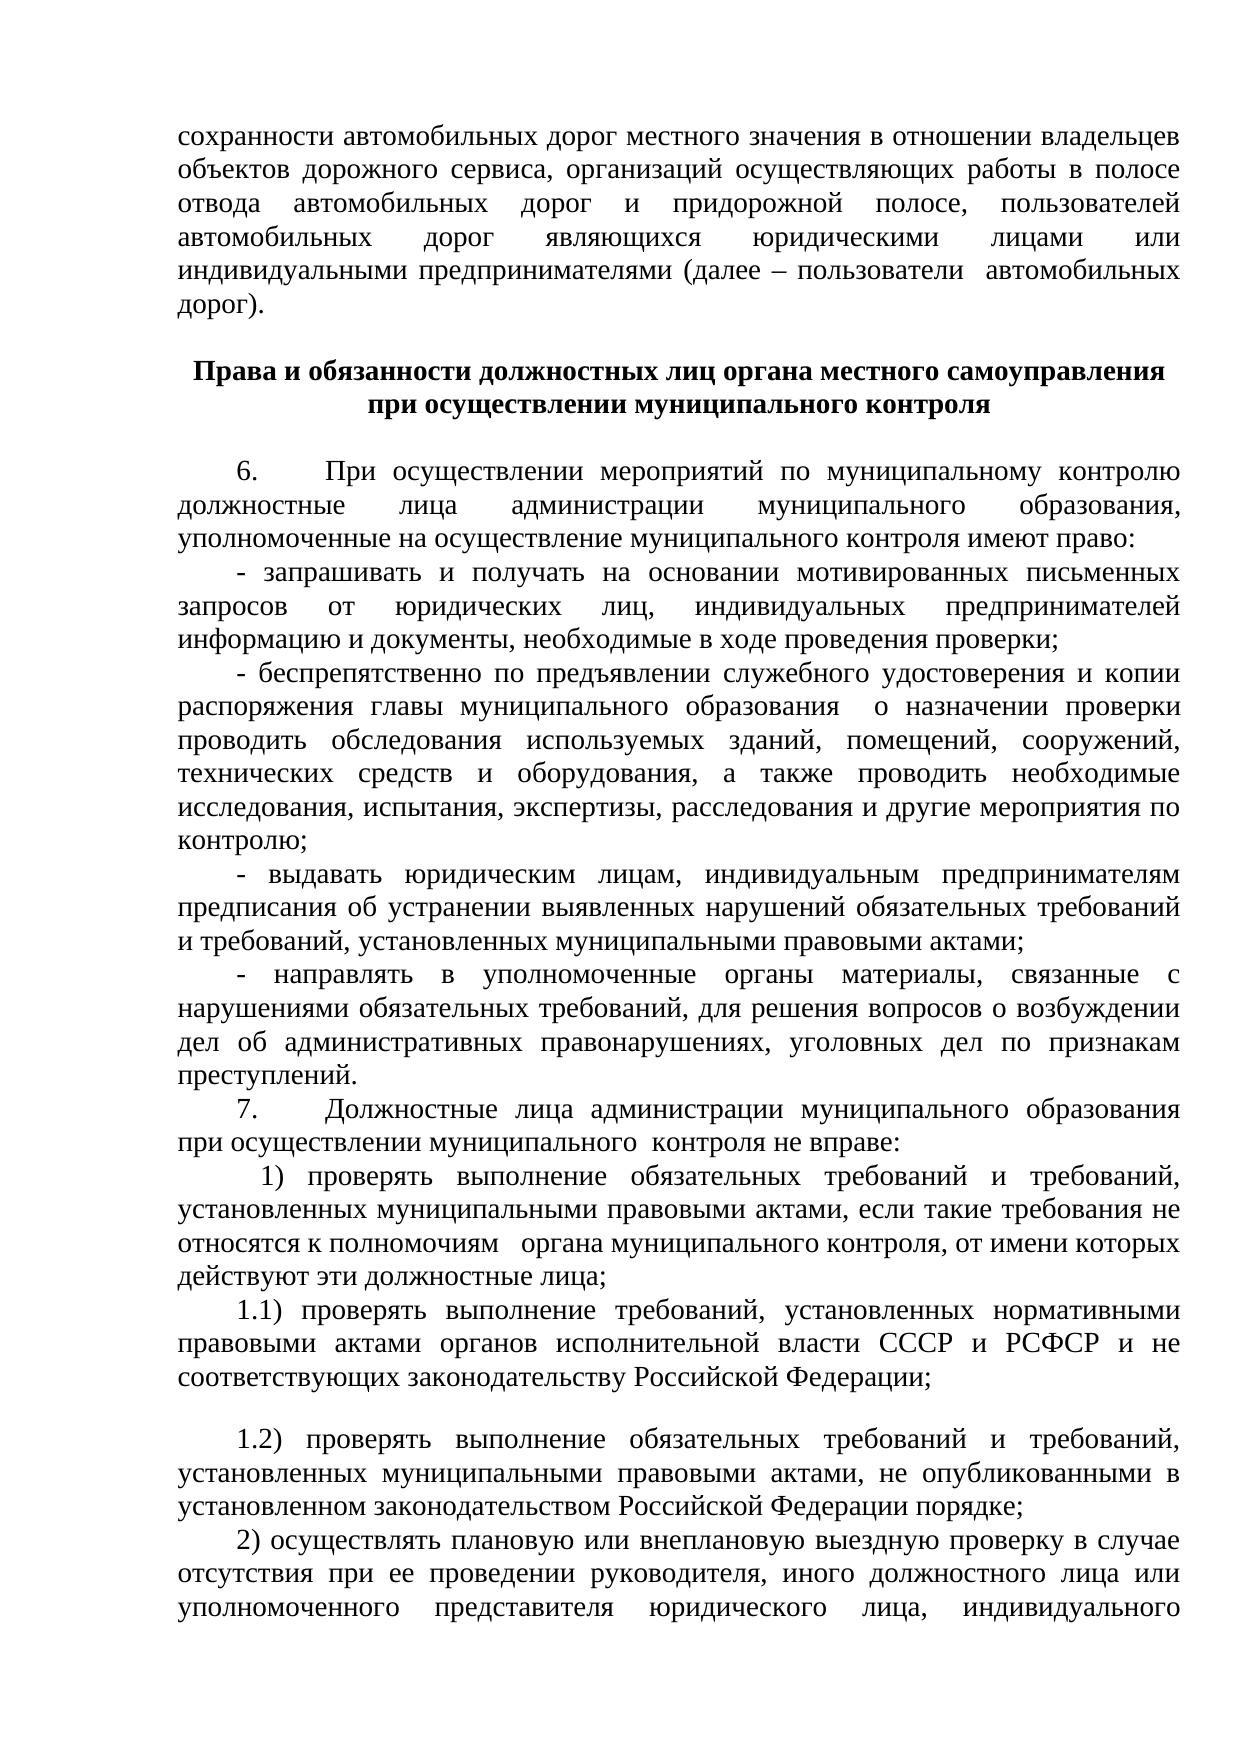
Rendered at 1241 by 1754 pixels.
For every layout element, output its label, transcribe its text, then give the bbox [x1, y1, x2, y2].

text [177, 118, 1181, 319]
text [177, 1522, 1181, 1623]
text 1) проверять выполнение обязательных требований и требований, установленных муниципальными правовыми актами, если такие требования не относятся к полномочиям органа муниципального контроля, от имени которых действуют эти должностные лица; [177, 1158, 1181, 1292]
text - запрашивать и получать на основании мотивированных письменных запросов от юридических лиц, индивидуальных предпринимателей информацию и документы, необходимые в ходе проведения проверки; [177, 554, 1181, 655]
text Права и обязанности должностных лиц органа местного самоуправления при осуществлении муниципального контроля [177, 353, 1181, 420]
text 1.2) проверять выполнение обязательных требований и требований, установленных муниципальными правовыми актами, не опубликованными в установленном законодательством Российской Федерации порядке; [177, 1421, 1181, 1522]
text - направлять в уполномоченные органы материалы, связанные с нарушениями обязательных требований, для решения вопросов о возбуждении дел об административных правонарушениях, уголовных дел по признакам преступлений. [177, 957, 1181, 1091]
text 1.1) проверять выполнение требований, установленных нормативными правовыми актами органов исполнительной власти СССР и РСФСР и не соответствующих законодательству Российской Федерации; [177, 1292, 1181, 1393]
text - выдавать юридическим лицам, индивидуальным предпринимателям предписания об устранении выявленных нарушений обязательных требований и требований, установленных муниципальными правовыми актами; [177, 856, 1181, 957]
list При осуществлении мероприятий по муниципальному контролю должностные лица администрации муниципального образования, уполномоченные на осуществление муниципального контроля имеют право: [177, 453, 1181, 554]
text - беспрепятственно по предъявлении служебного удостоверения и копии распоряжения главы муниципального образования о назначении проверки проводить обследования используемых зданий, помещений, сооружений, технических средств и оборудования, а также проводить необходимые исследования, испытания, экспертизы, расследования и другие мероприятия по контролю; [177, 655, 1181, 856]
list Должностные лица администрации муниципального образования при осуществлении муниципального контроля не вправе: [177, 1091, 1181, 1158]
